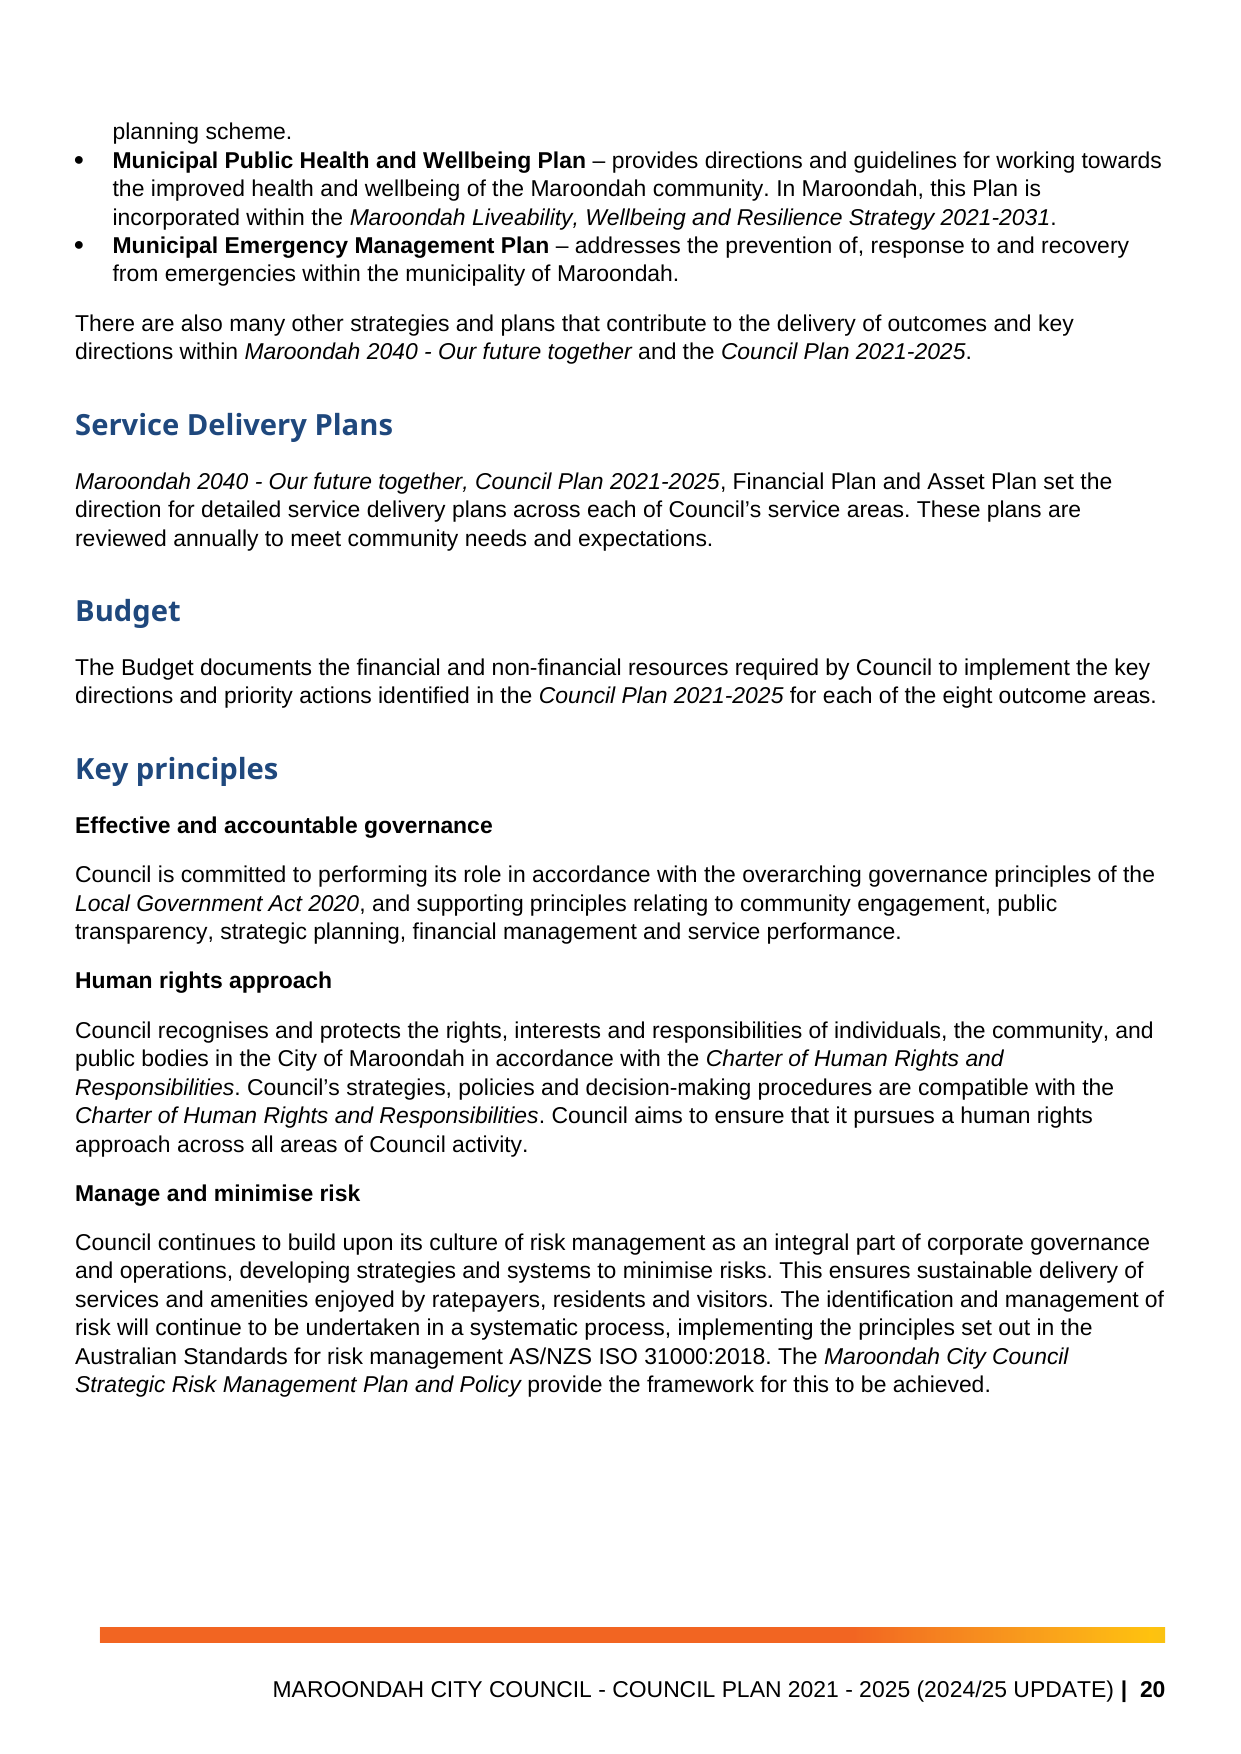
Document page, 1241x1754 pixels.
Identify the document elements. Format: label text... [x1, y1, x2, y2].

text Council is committed to performing its role in accordance with the overarching governance principles of the Local Government Act 2020, and supporting principles relating to community engagement, public transparency, strategic planning, financial management and service performance. [75, 861, 1165, 944]
list Municipal Emergency Management Plan – addresses the prevention of, response to and recovery from emergencies within the municipality of Maroondah. [75, 232, 1165, 287]
text The Budget documents the financial and non-financial resources required by Council to implement the key directions and priority actions identified in the Council Plan 2021-2025 for each of the eight outcome areas. [75, 654, 1165, 709]
subtitle Budget [75, 590, 1165, 630]
text Human rights approach [75, 967, 1165, 994]
text There are also many other strategies and plans that contribute to the delivery of outcomes and key directions within Maroondah 2040 - Our future together and the Council Plan 2021-2025. [75, 309, 1165, 364]
text Maroondah 2040 - Our future together, Council Plan 2021-2025, Financial Plan and Asset Plan set the direction for detailed service delivery plans across each of Council’s service areas. These plans are reviewed annually to meet community needs and expectations. [75, 468, 1165, 551]
subtitle Key principles [75, 748, 1165, 788]
text Council continues to build upon its culture of risk management as an integral part of corporate governance and operations, developing strategies and systems to minimise risks. This ensures sustainable delivery of services and amenities enjoyed by ratepayers, residents and visitors. The identification and management of risk will continue to be undertaken in a systematic process, implementing the principles set out in the Australian Standards for risk management AS/NZS ISO 31000:2018. The Maroondah City Council Strategic Risk Management Plan and Policy provide the framework for this to be achieved. [75, 1229, 1165, 1398]
subtitle Service Delivery Plans [75, 404, 1165, 444]
list Municipal Public Health and Wellbeing Plan – provides directions and guidelines for working towards the improved health and wellbeing of the Maroondah community. In Maroondah, this Plan is incorporated within the Maroondah Liveability, Wellbeing and Resilience Strategy 2021-2031. [75, 147, 1165, 230]
picture [99, 1627, 1166, 1643]
text Council recognises and protects the rights, interests and responsibilities of individuals, the community, and public bodies in the City of Maroondah in accordance with the Charter of Human Rights and Responsibilities. Council’s strategies, policies and decision-making procedures are compatible with the Charter of Human Rights and Responsibilities. Council aims to ensure that it pursues a human rights approach across all areas of Council activity. [75, 1017, 1165, 1157]
text Effective and accountable governance [75, 812, 1165, 838]
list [75, 118, 1165, 144]
text Manage and minimise risk [75, 1180, 1165, 1206]
